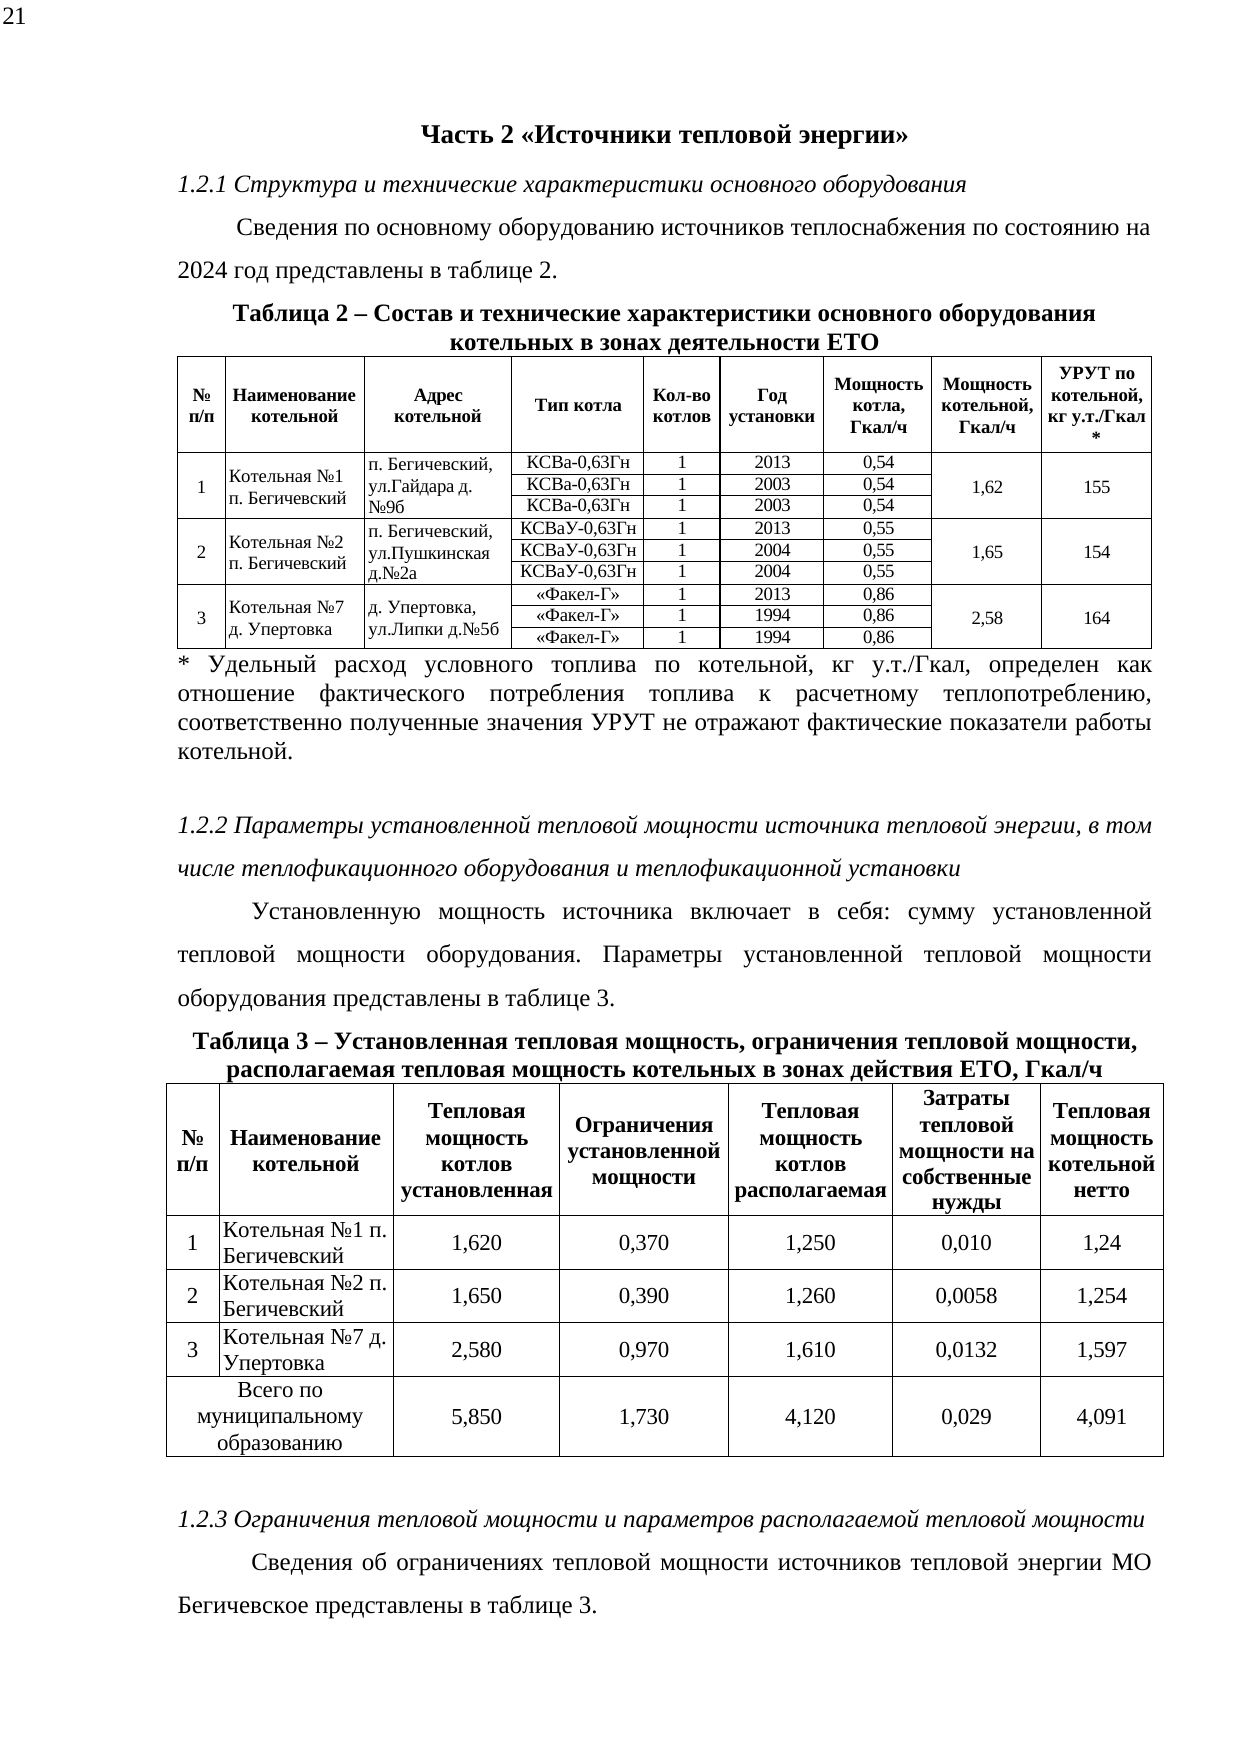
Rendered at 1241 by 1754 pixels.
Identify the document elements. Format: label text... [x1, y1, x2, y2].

subtitle Таблица 3 – Установленная тепловая мощность, ограничения тепловой мощности, располагаемая тепловая мощность котельных в зонах действия ЕТО, Гкал/ч [192, 1026, 1137, 1083]
table_header Тепловая мощность котельной нетто [1041, 1084, 1163, 1215]
table_cell д. Упертовка, ул.Липки д.№5б [365, 585, 511, 648]
table_cell 1 [644, 475, 719, 495]
table_header Адрес котельной [365, 357, 511, 452]
table_cell п. Бегичевский, ул.Гайдара д.№9б [365, 453, 511, 518]
table_cell 2,580 [394, 1323, 559, 1376]
table_cell 2 [167, 1270, 219, 1322]
table_cell 155 [1042, 453, 1151, 518]
table_cell Котельная №1 п. Бегичевский [226, 453, 364, 518]
table_cell 0,54 [824, 475, 931, 495]
text * Удельный расход условного топлива по котельной, кг у.т./Гкал, определен как отношение фактического потребления топлива к расчетному теплопотреблению, соответственно полученные значения УРУТ не отражают фактические показатели работы котельной. [177, 649, 1153, 764]
table_cell 0,54 [824, 453, 931, 474]
table_header Наименование котельной [220, 1084, 393, 1215]
table_cell 1,620 [394, 1216, 559, 1269]
table_header Год установки [721, 357, 823, 452]
table_cell 3 [167, 1323, 219, 1376]
table_cell 1,260 [729, 1270, 892, 1322]
table_header Наименование котельной [226, 357, 364, 452]
table_cell КСВаУ-0,63Гн [512, 519, 643, 539]
table_cell 0,0132 [893, 1323, 1040, 1376]
list Параметры установленной тепловой мощности источника тепловой энергии, в том числе теплофикационного оборудования и теплофикационной установки [177, 810, 1153, 882]
table_cell 0,86 [824, 628, 931, 648]
table_header Мощность котельной, Гкал/ч [932, 357, 1041, 452]
table_cell «Факел-Г» [512, 585, 643, 605]
table_header Кол-во котлов [644, 357, 719, 452]
table_header Мощность котла, Гкал/ч [824, 357, 931, 452]
table_cell Всего по муниципальному образованию [167, 1377, 393, 1456]
table_cell Котельная №7 д. Упертовка [220, 1323, 393, 1376]
text Установленную мощность источника включает в себя: сумму установленной тепловой мощности оборудования. Параметры установленной тепловой мощности оборудования представлены в таблице 3. [177, 896, 1152, 1011]
table_cell 2013 [721, 519, 823, 539]
subtitle Таблица 2 – Состав и технические характеристики основного оборудования котельных в зонах деятельности ЕТО [232, 298, 1211, 356]
table_cell 1 [178, 453, 225, 518]
table_cell 1,650 [394, 1270, 559, 1322]
table_header Тепловая мощность котлов установленная [394, 1084, 559, 1215]
table_cell 1,610 [729, 1323, 892, 1376]
table_cell 0,970 [560, 1323, 728, 1376]
text Сведения об ограничениях тепловой мощности источников тепловой энергии МО Бегичевское представлены в таблице 3. [177, 1547, 1153, 1619]
table_cell 1 [644, 453, 719, 474]
list Структура и технические характеристики основного оборудования [177, 169, 1211, 198]
table_cell Котельная №2 п. Бегичевский [226, 519, 364, 584]
table_cell КСВа-0,63Гн [512, 453, 643, 474]
table_cell 1,62 [932, 453, 1041, 518]
table_header УРУТ по котельной, кг у.т./Гкал * [1042, 357, 1151, 452]
table_header Тепловая мощность котлов располагаемая [729, 1084, 892, 1215]
table_cell 3 [178, 585, 225, 648]
table_cell 1 [644, 496, 719, 518]
table_cell 1,65 [932, 519, 1041, 584]
table_cell 1,597 [1041, 1323, 1163, 1376]
table_cell Котельная №1 п. Бегичевский [220, 1216, 393, 1269]
table_cell 164 [1042, 585, 1151, 648]
table_cell КСВа-0,63Гн [512, 496, 643, 518]
table_cell 1 [167, 1216, 219, 1269]
table_cell 1 [644, 628, 719, 648]
table_cell 2013 [721, 453, 823, 474]
text Сведения по основному оборудованию источников теплоснабжения по состоянию на 2024 год представлены в таблице 2. [177, 212, 1152, 284]
table_cell 5,850 [394, 1377, 559, 1456]
table_cell 2004 [721, 540, 823, 561]
table_header Затраты тепловой мощности на собственные нужды [893, 1084, 1040, 1215]
table_cell 0,0058 [893, 1270, 1040, 1322]
table_cell 2,58 [932, 585, 1041, 648]
table_cell 0,54 [824, 496, 931, 518]
table_cell КСВаУ-0,63Гн [512, 540, 643, 561]
table_cell 1 [644, 585, 719, 605]
table_header № п/п [167, 1084, 219, 1215]
table_header Ограничения установленной мощности [560, 1084, 728, 1215]
table_cell 2003 [721, 475, 823, 495]
table_cell 0,86 [824, 606, 931, 627]
table_cell 2013 [721, 585, 823, 605]
table_cell «Факел-Г» [512, 628, 643, 648]
table_cell п. Бегичевский, ул.Пушкинская д.№2а [365, 519, 511, 584]
table_header Тип котла [512, 357, 643, 452]
table_cell 154 [1042, 519, 1151, 584]
table_cell 1 [644, 606, 719, 627]
table_cell 2 [178, 519, 225, 584]
table_cell 0,86 [824, 585, 931, 605]
table_cell 1,250 [729, 1216, 892, 1269]
table_cell 1 [644, 540, 719, 561]
table_cell 0,55 [824, 562, 931, 584]
table_header № п/п [178, 357, 225, 452]
table_cell Котельная №2 п. Бегичевский [220, 1270, 393, 1322]
table_cell КСВа-0,63Гн [512, 475, 643, 495]
table_cell 2004 [721, 562, 823, 584]
table_cell 1,254 [1041, 1270, 1163, 1322]
table_cell Котельная №7 д. Упертовка [226, 585, 364, 648]
table_cell КСВаУ-0,63Гн [512, 562, 643, 584]
table_cell 1994 [721, 628, 823, 648]
table_cell 0,029 [893, 1377, 1040, 1456]
table_cell 1994 [721, 606, 823, 627]
table_cell 0,55 [824, 519, 931, 539]
table_cell 0,55 [824, 540, 931, 561]
table_cell 4,120 [729, 1377, 892, 1456]
list Ограничения тепловой мощности и параметров располагаемой тепловой мощности [177, 1504, 1211, 1533]
table_cell 1 [644, 562, 719, 584]
table_cell 0,010 [893, 1216, 1040, 1269]
table_cell 4,091 [1041, 1377, 1163, 1456]
subtitle Часть 2 «Источники тепловой энергии» [133, 118, 1197, 149]
table_cell 2003 [721, 496, 823, 518]
table_cell 1 [644, 519, 719, 539]
table_cell 1,730 [560, 1377, 728, 1456]
table_cell 0,390 [560, 1270, 728, 1322]
table_cell 1,24 [1041, 1216, 1163, 1269]
table_cell «Факел-Г» [512, 606, 643, 627]
table_cell 0,370 [560, 1216, 728, 1269]
